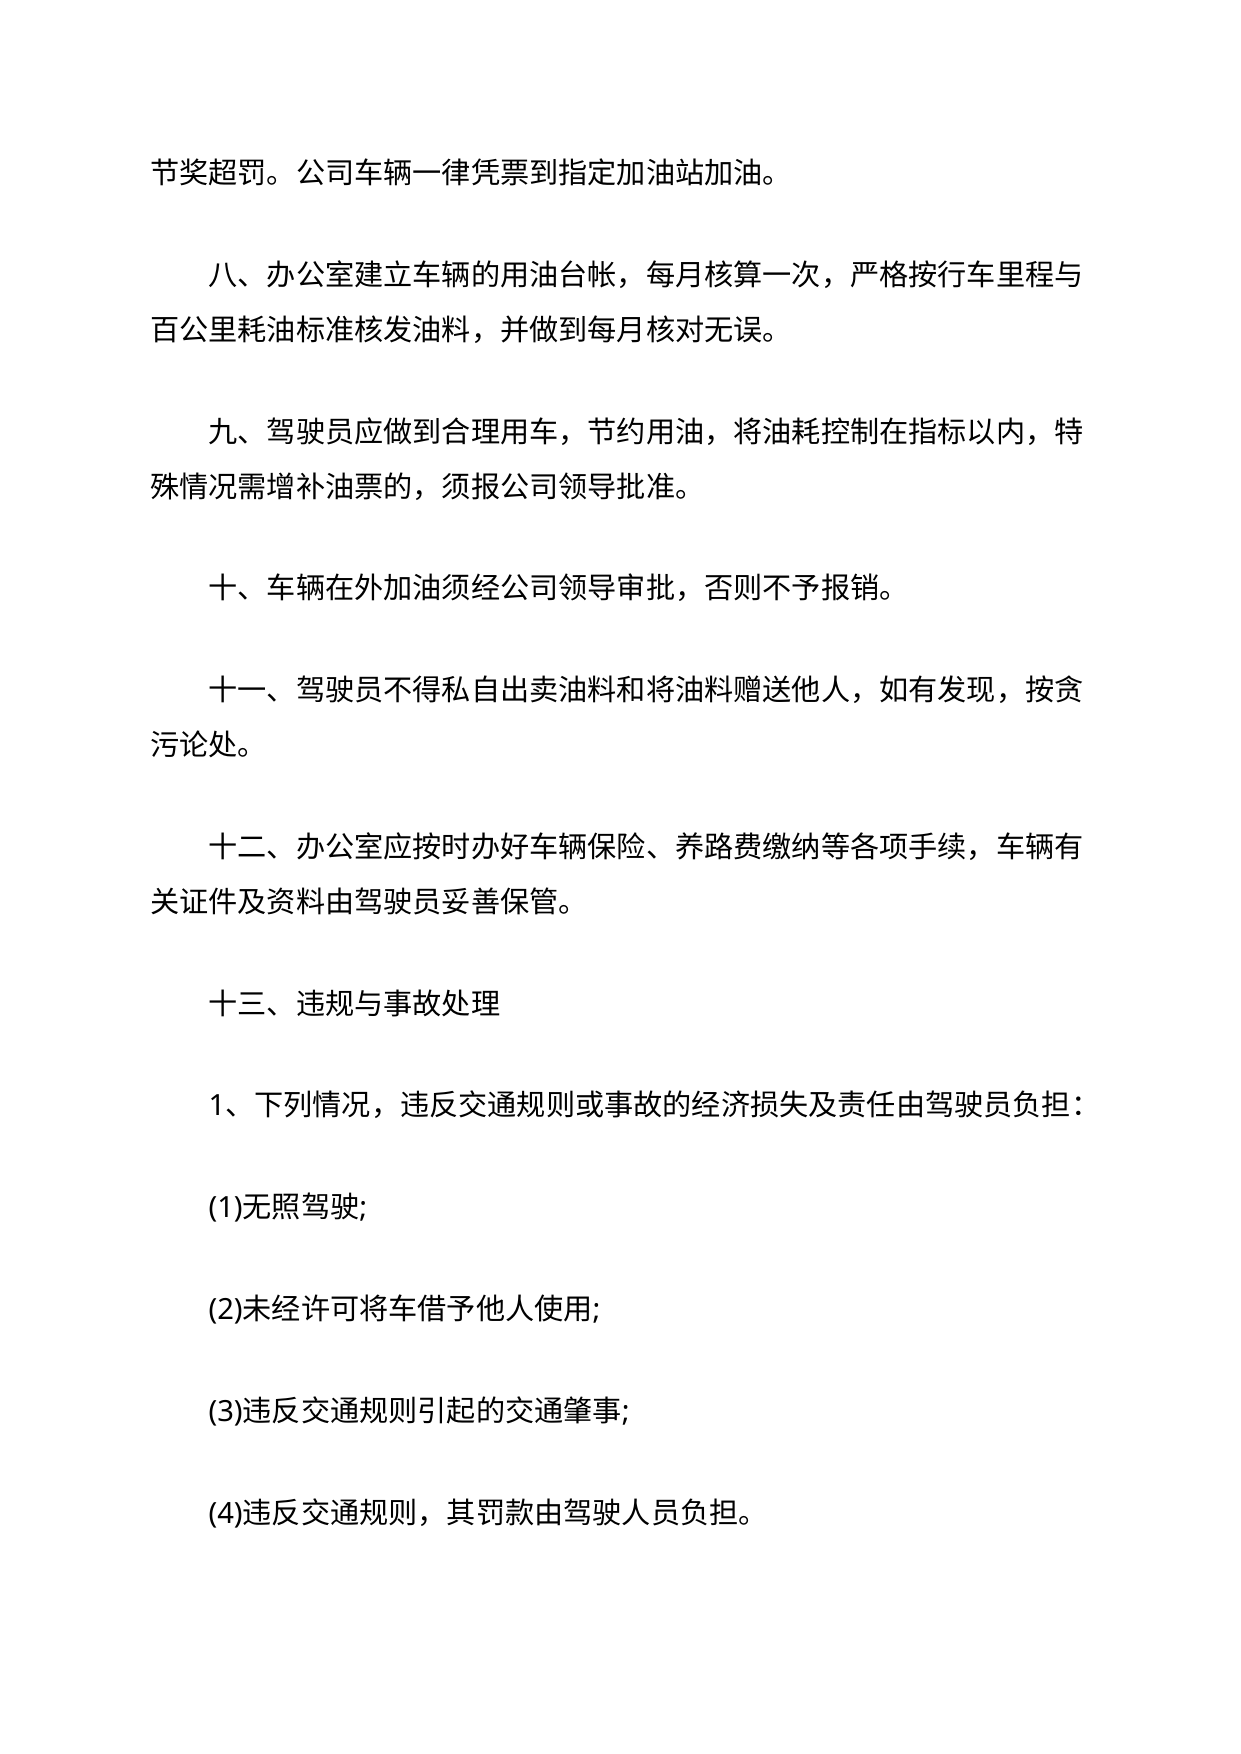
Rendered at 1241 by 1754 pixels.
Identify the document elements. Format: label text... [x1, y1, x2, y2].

text 九、驾驶员应做到合理用车，节约用油，将油耗控制在指标以内，特殊情况需增补油票的，须报公司领导批准。 [150, 408, 1090, 506]
text (2)未经许可将车借予他人使用; [150, 1286, 1090, 1328]
text 十、车辆在外加油须经公司领导审批，否则不予报销。 [150, 565, 1090, 607]
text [150, 150, 1090, 192]
text 十三、违规与事故处理 [150, 980, 1090, 1022]
text 八、办公室建立车辆的用油台帐，每月核算一次，严格按行车里程与百公里耗油标准核发油料，并做到每月核对无误。 [150, 252, 1090, 349]
text (3)违反交通规则引起的交通肇事; [150, 1388, 1090, 1430]
text 1、下列情况，违反交通规则或事故的经济损失及责任由驾驶员负担： [150, 1082, 1090, 1124]
text (4)违反交通规则，其罚款由驾驶人员负担。 [150, 1490, 1090, 1532]
text 十二、办公室应按时办好车辆保险、养路费缴纳等各项手续，车辆有关证件及资料由驾驶员妥善保管。 [150, 823, 1090, 921]
text (1)无照驾驶; [150, 1184, 1090, 1226]
text 十一、驾驶员不得私自出卖油料和将油料赠送他人，如有发现，按贪污论处。 [150, 667, 1090, 764]
